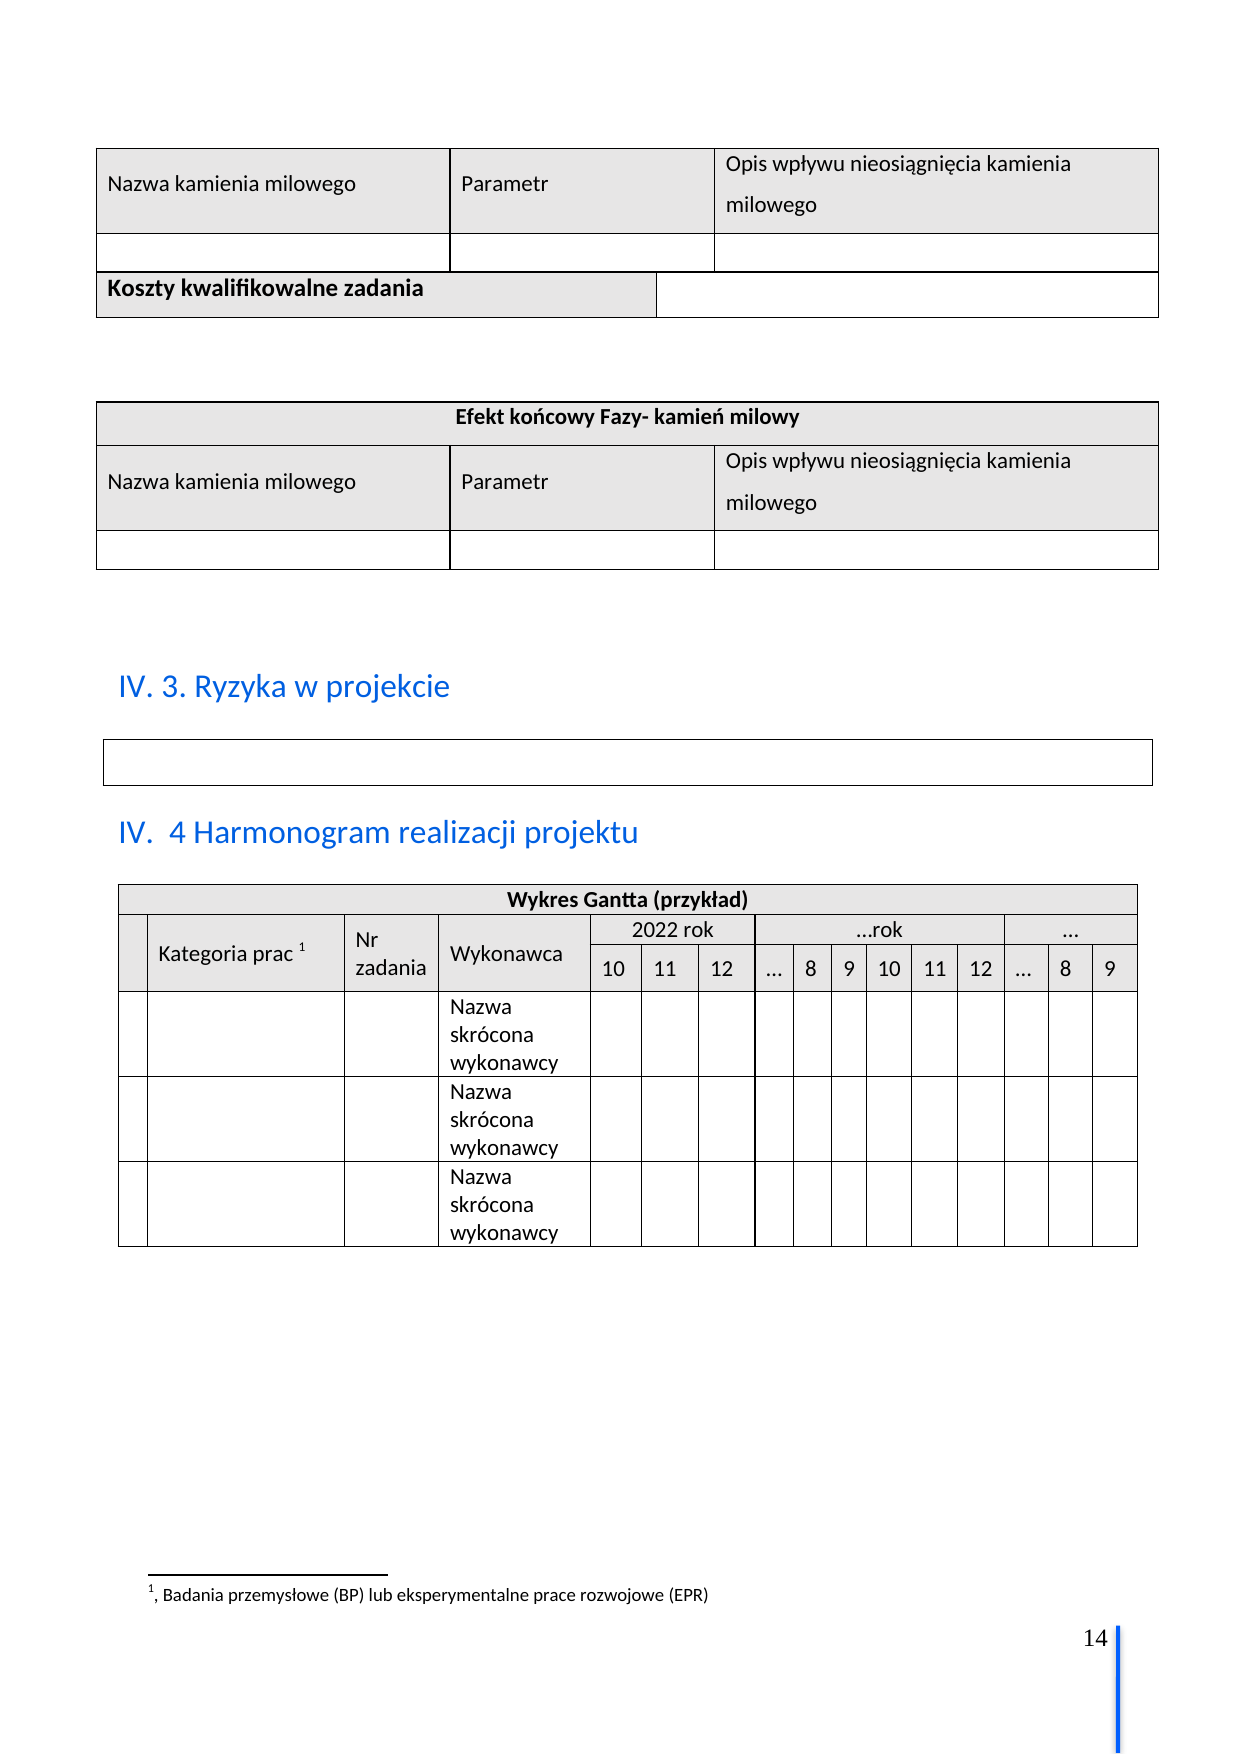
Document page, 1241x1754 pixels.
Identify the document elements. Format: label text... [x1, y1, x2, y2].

table_cell [715, 234, 1158, 271]
table_cell Opis wpływu nieosiągnięcia kamienia milowego [715, 149, 1158, 233]
table_cell 8 [1049, 945, 1092, 991]
table_cell Opis wpływu nieosiągnięcia kamienia milowego [715, 446, 1158, 530]
table_cell [832, 1162, 866, 1246]
table_cell [119, 915, 147, 991]
table_cell [912, 1077, 957, 1161]
table_header [104, 740, 1152, 785]
table_cell [756, 992, 793, 1076]
table_cell [451, 234, 714, 271]
table_cell Wykonawca [439, 915, 590, 991]
table_cell [794, 1162, 831, 1246]
table_cell [699, 1077, 754, 1161]
table_cell [642, 1162, 698, 1246]
table_cell Nazwa kamienia milowego [97, 149, 449, 233]
table_cell Koszty kwalifikowalne zadania [97, 273, 656, 317]
table_cell [345, 1162, 438, 1246]
table_cell Parametr [451, 149, 714, 233]
table_cell 10 [867, 945, 911, 991]
table_cell [591, 1077, 641, 1161]
table_cell Parametr [451, 446, 714, 530]
table_cell [148, 992, 344, 1076]
table_cell [958, 1077, 1004, 1161]
table_cell [148, 1162, 344, 1246]
table_cell [794, 1077, 831, 1161]
table_cell [642, 992, 698, 1076]
table_cell Nazwa skrócona wykonawcy [439, 1077, 590, 1161]
table_cell Nr zadania [345, 915, 438, 991]
table_cell [912, 1162, 957, 1246]
table_cell … [1005, 945, 1048, 991]
table_header Efekt końcowy Fazy- kamień milowy [97, 403, 1158, 445]
table_cell … [756, 945, 793, 991]
table_cell [756, 1077, 793, 1161]
table_cell 10 [591, 945, 641, 991]
table_cell … [1005, 915, 1137, 944]
table_cell [1093, 1077, 1137, 1161]
table_cell [699, 1162, 754, 1246]
table_cell [1005, 1162, 1048, 1246]
table_cell [1049, 1162, 1092, 1246]
table_cell Nazwa skrócona wykonawcy [439, 1162, 590, 1246]
table_cell Nazwa kamienia milowego [97, 446, 449, 530]
table_cell [97, 531, 449, 568]
table_cell [1005, 992, 1048, 1076]
table_cell [119, 992, 147, 1076]
text IV. 4 Harmonogram realizacji projektu [118, 811, 1107, 851]
table_cell [642, 1077, 698, 1161]
table_cell [345, 1077, 438, 1161]
table_cell …rok [756, 915, 1004, 944]
table_cell 11 [912, 945, 957, 991]
table_header Wykres Gantta (przykład) [119, 885, 1137, 914]
table_cell [1093, 992, 1137, 1076]
table_cell [912, 992, 957, 1076]
table_cell [591, 992, 641, 1076]
table_cell 12 [958, 945, 1004, 991]
table_cell [832, 992, 866, 1076]
table_cell [715, 531, 1158, 568]
table_cell 11 [642, 945, 698, 991]
table_cell Kategoria prac [148, 915, 344, 991]
table_cell [119, 1162, 147, 1246]
table_cell [756, 1162, 793, 1246]
table_cell [148, 1077, 344, 1161]
table_cell 9 [1093, 945, 1137, 991]
table_cell [867, 992, 911, 1076]
table_cell [832, 1077, 866, 1161]
table_cell [591, 1162, 641, 1246]
table_cell [1049, 1077, 1092, 1161]
table_cell [97, 234, 449, 271]
text IV. 3. Ryzyka w projekcie [118, 665, 1107, 706]
table_cell [1093, 1162, 1137, 1246]
table_cell [1005, 1077, 1048, 1161]
table_cell [958, 1162, 1004, 1246]
table_cell 12 [699, 945, 754, 991]
table_cell [699, 992, 754, 1076]
table_cell [867, 1077, 911, 1161]
table_cell [1049, 992, 1092, 1076]
table_cell [345, 992, 438, 1076]
table_cell 9 [832, 945, 866, 991]
table_cell 2022 rok [591, 915, 754, 944]
table_cell [958, 992, 1004, 1076]
table_cell [451, 531, 714, 568]
table_cell 8 [794, 945, 831, 991]
table_cell [657, 273, 1158, 317]
table_cell Nazwa skrócona wykonawcy [439, 992, 590, 1076]
table_cell [794, 992, 831, 1076]
table_cell [867, 1162, 911, 1246]
table_cell [119, 1077, 147, 1161]
